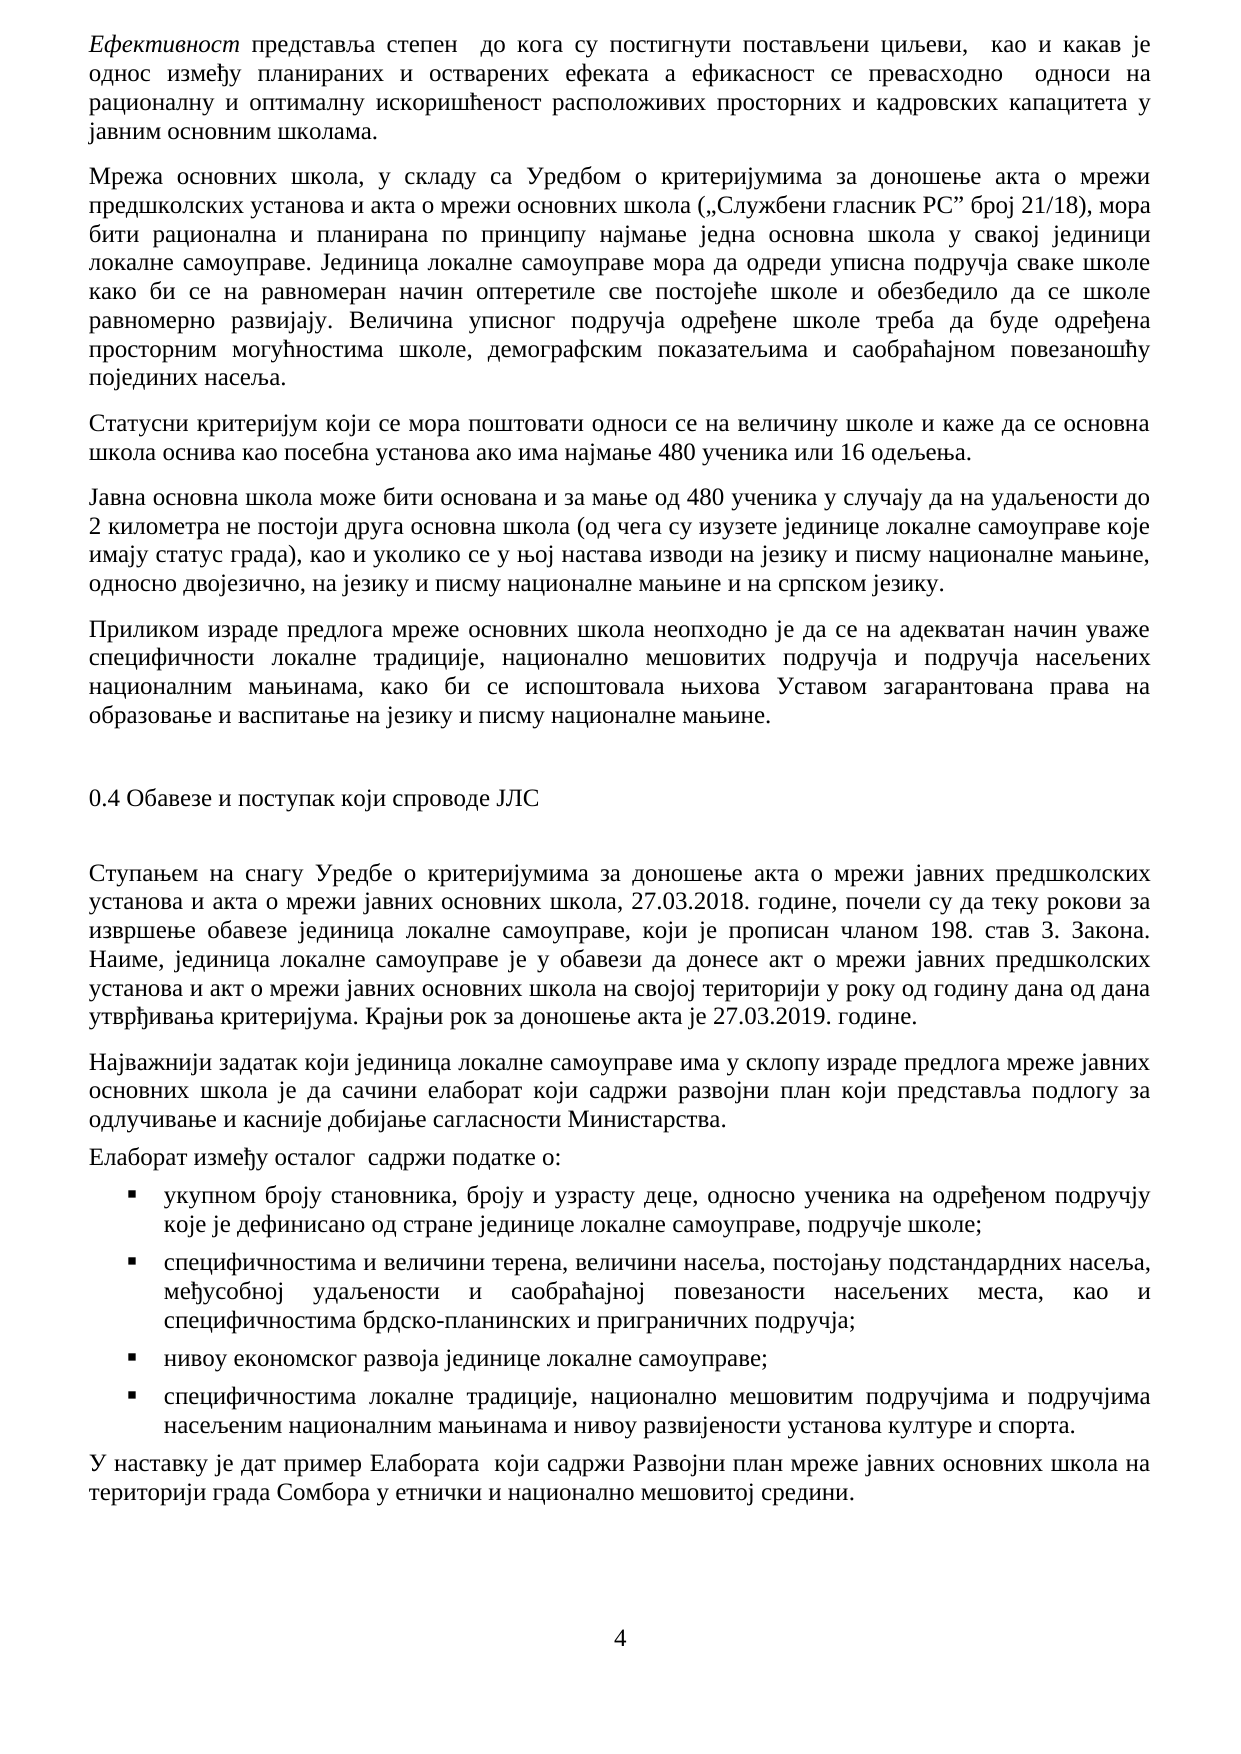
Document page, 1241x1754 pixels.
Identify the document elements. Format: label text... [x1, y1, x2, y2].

list нивоу економског развоја јединице локалне самоуправе; [126, 1343, 1152, 1372]
text Приликом израде предлога мреже основних школа неопходно је да се на адекватан начин уваже специфичности локалне традиције, национално мешовитих подручја и подручја насељених националним мањинама, како би се испоштовала њихова Уставом загарантованa права на образовање и васпитање на језику и писму националне мањине. [89, 614, 1152, 729]
text Елаборат између осталог садржи податке о: [89, 1142, 1152, 1171]
list укупном броју становника, броју и узрасту деце, односно ученика на одређеном подручју које је дефинисано од стране јединице локалне самоуправе, подручје школе; [126, 1181, 1152, 1238]
text Ефективност представља степен до кога су постигнути постављени циљеви, као и какав је однос између планираних и остварених ефеката а ефикасност се превасходно односи на рационалну и оптималну искоришћеност расположивих просторних и кадровских капацитета у јавним основним школама. [89, 29, 1152, 144]
text Најважнији задатак који јединица локалне самоуправе има у склопу израде предлога мреже јавних основних школа је да сачини елаборат који садржи развојни план који представља подлогу за одлучивање и касније добијање сагласности Министарства. [89, 1047, 1152, 1133]
text У наставку је дат пример Елабората који садржи Развојни план мреже јавних основних школа на територији града Сомбора у етнички и национално мешовитој средини. [89, 1448, 1152, 1506]
text Статусни критеријум који се мора поштовати односи се на величину школе и каже да се основна школа оснива као посебна установа ако има најмање 480 ученика или 16 одељења. [89, 408, 1152, 465]
text Мрежа основних школа, у складу са Уредбом о критеријумима за доношење акта о мрежи предшколских установа и акта о мрежи основних школа („Службени гласник РС” број 21/18), мора бити рационална и планирана по принципу најмање једна основна школа у свакој јединици локалне самоуправе. Јединица локалне самоуправе мора да одреди уписна подручја сваке школе како би се на равномеран начин оптеретиле све постојеће школе и обезбедило да се школе равномерно развијају. Величина уписног подручја одређене школе треба да буде одређена просторним могућностима школе, демографским показатељима и саобраћајном повезаношћу појединих насеља. [89, 161, 1152, 391]
text Јавна основна школа може бити основана и за мање од 480 ученика у случају да на удаљености до 2 километра не постоји друга основна школа (од чега су изузете јединице локалне самоуправе које имају статус града), као и уколико се у њој настава изводи на језику и писму националне мањине, односно двојезично, на језику и писму националне мањине и на српском језику. [89, 482, 1152, 597]
subtitle 0.4 Обавезе и поступак који спроводе ЈЛС [89, 783, 1152, 812]
text Ступањем на снагу Уредбе о критеријумима за доношење акта о мрежи јавних предшколских установа и акта о мрежи јавних основних школа, 27.03.2018. године, почели су да теку рокови за извршење обавезе јединица локалне самоуправе, који је прописан чланом 198. став 3. Закона. Наиме, јединица локалне самоуправе је у обавези да донесе акт о мрежи јавних предшколских установа и акт о мрежи јавних основних школа на својој територији у року од годину дана од дана утврђивања критеријума. Крајњи рок за доношење акта је 27.03.2019. године. [89, 858, 1152, 1030]
list специфичностима локалне традиције, национално мешовитим подручјима и подручјима насељеним националним мањинама и нивоу развијености установа културе и спорта. [126, 1381, 1152, 1439]
list специфичностима и величини терена, величини насеља, постојању подстандардних насеља, међусобној удаљености и саобраћајној повезаности насељених места, као и специфичностима брдско-планинских и приграничних подручја; [126, 1247, 1152, 1334]
